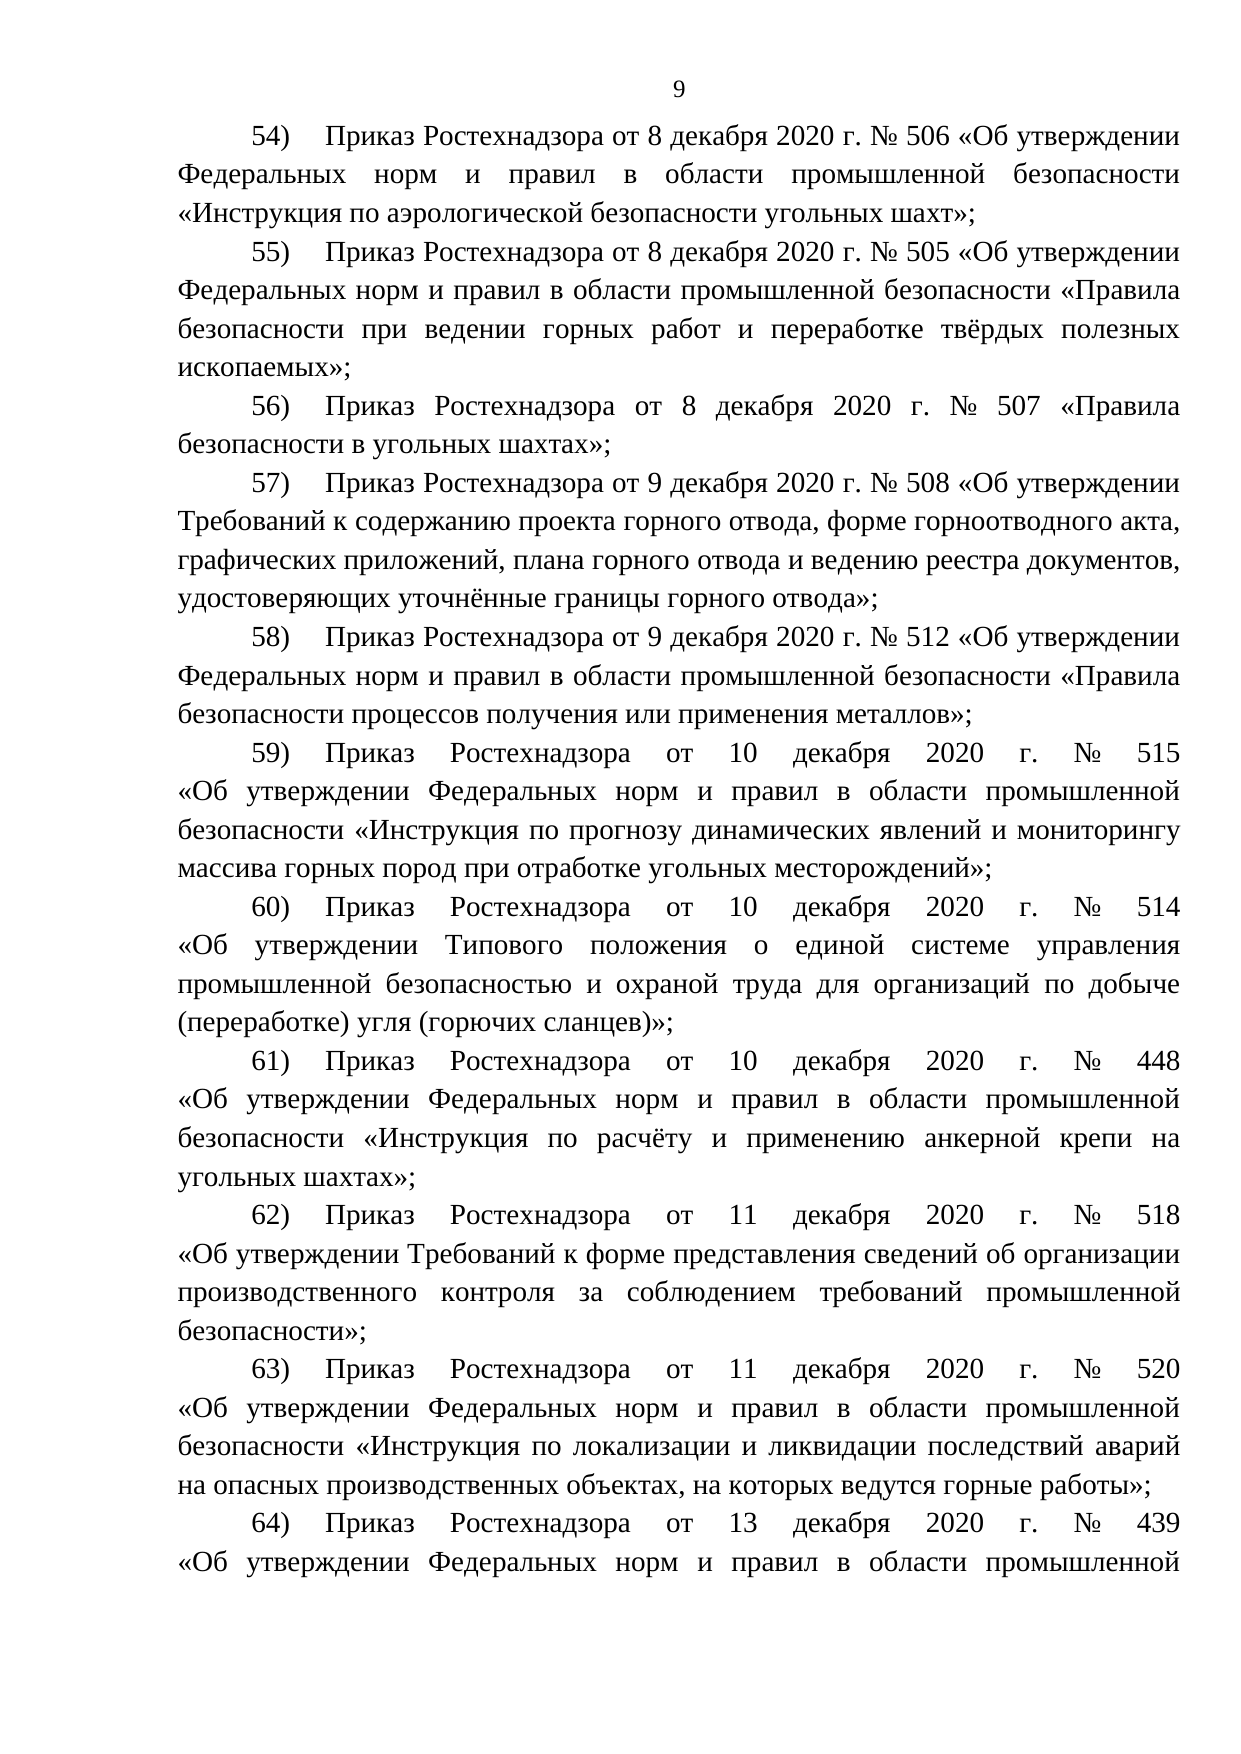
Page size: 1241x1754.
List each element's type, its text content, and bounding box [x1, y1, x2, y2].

list Приказ Ростехнадзора от 10 декабря 2020 г. № 515 «Об утверждении Федеральных норм и правил в области промышленной безопасности «Инструкция по прогнозу динамических явлений и мониторингу массива горных пород при отработке угольных месторождений»; [177, 735, 1181, 884]
list Приказ Ростехнадзора от 9 декабря 2020 г. № 508 «Об утверждении Требований к содержанию проекта горного отвода, форме горноотводного акта, графических приложений, плана горного отвода и ведению реестра документов, удостоверяющих уточнённые границы горного отвода»; [177, 465, 1181, 614]
list Приказ Ростехнадзора от 9 декабря 2020 г. № 512 «Об утверждении Федеральных норм и правил в области промышленной безопасности «Правила безопасности процессов получения или применения металлов»; [177, 619, 1181, 730]
list Приказ Ростехнадзора от 10 декабря 2020 г. № 514 «Об утверждении Типового положения о единой системе управления промышленной безопасностью и охраной труда для организаций по добыче (переработке) угля (горючих сланцев)»; [177, 889, 1181, 1038]
list Приказ Ростехнадзора от 10 декабря 2020 г. № 448 «Об утверждении Федеральных норм и правил в области промышленной безопасности «Инструкция по расчёту и применению анкерной крепи на угольных шахтах»; [177, 1043, 1181, 1192]
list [177, 1506, 1181, 1578]
list Приказ Ростехнадзора от 8 декабря 2020 г. № 505 «Об утверждении Федеральных норм и правил в области промышленной безопасности «Правила безопасности при ведении горных работ и переработке твёрдых полезных ископаемых»; [177, 234, 1181, 383]
list Приказ Ростехнадзора от 11 декабря 2020 г. № 520 «Об утверждении Федеральных норм и правил в области промышленной безопасности «Инструкция по локализации и ликвидации последствий аварий на опасных производственных объектах, на которых ведутся горные работы»; [177, 1351, 1181, 1501]
list Приказ Ростехнадзора от 8 декабря 2020 г. № 507 «Правила безопасности в угольных шахтах»; [177, 388, 1181, 460]
list Приказ Ростехнадзора от 8 декабря 2020 г. № 506 «Об утверждении Федеральных норм и правил в области промышленной безопасности «Инструкция по аэрологической безопасности угольных шахт»; [177, 118, 1181, 229]
list Приказ Ростехнадзора от 11 декабря 2020 г. № 518 «Об утверждении Требований к форме представления сведений об организации производственного контроля за соблюдением требований промышленной безопасности»; [177, 1197, 1181, 1346]
